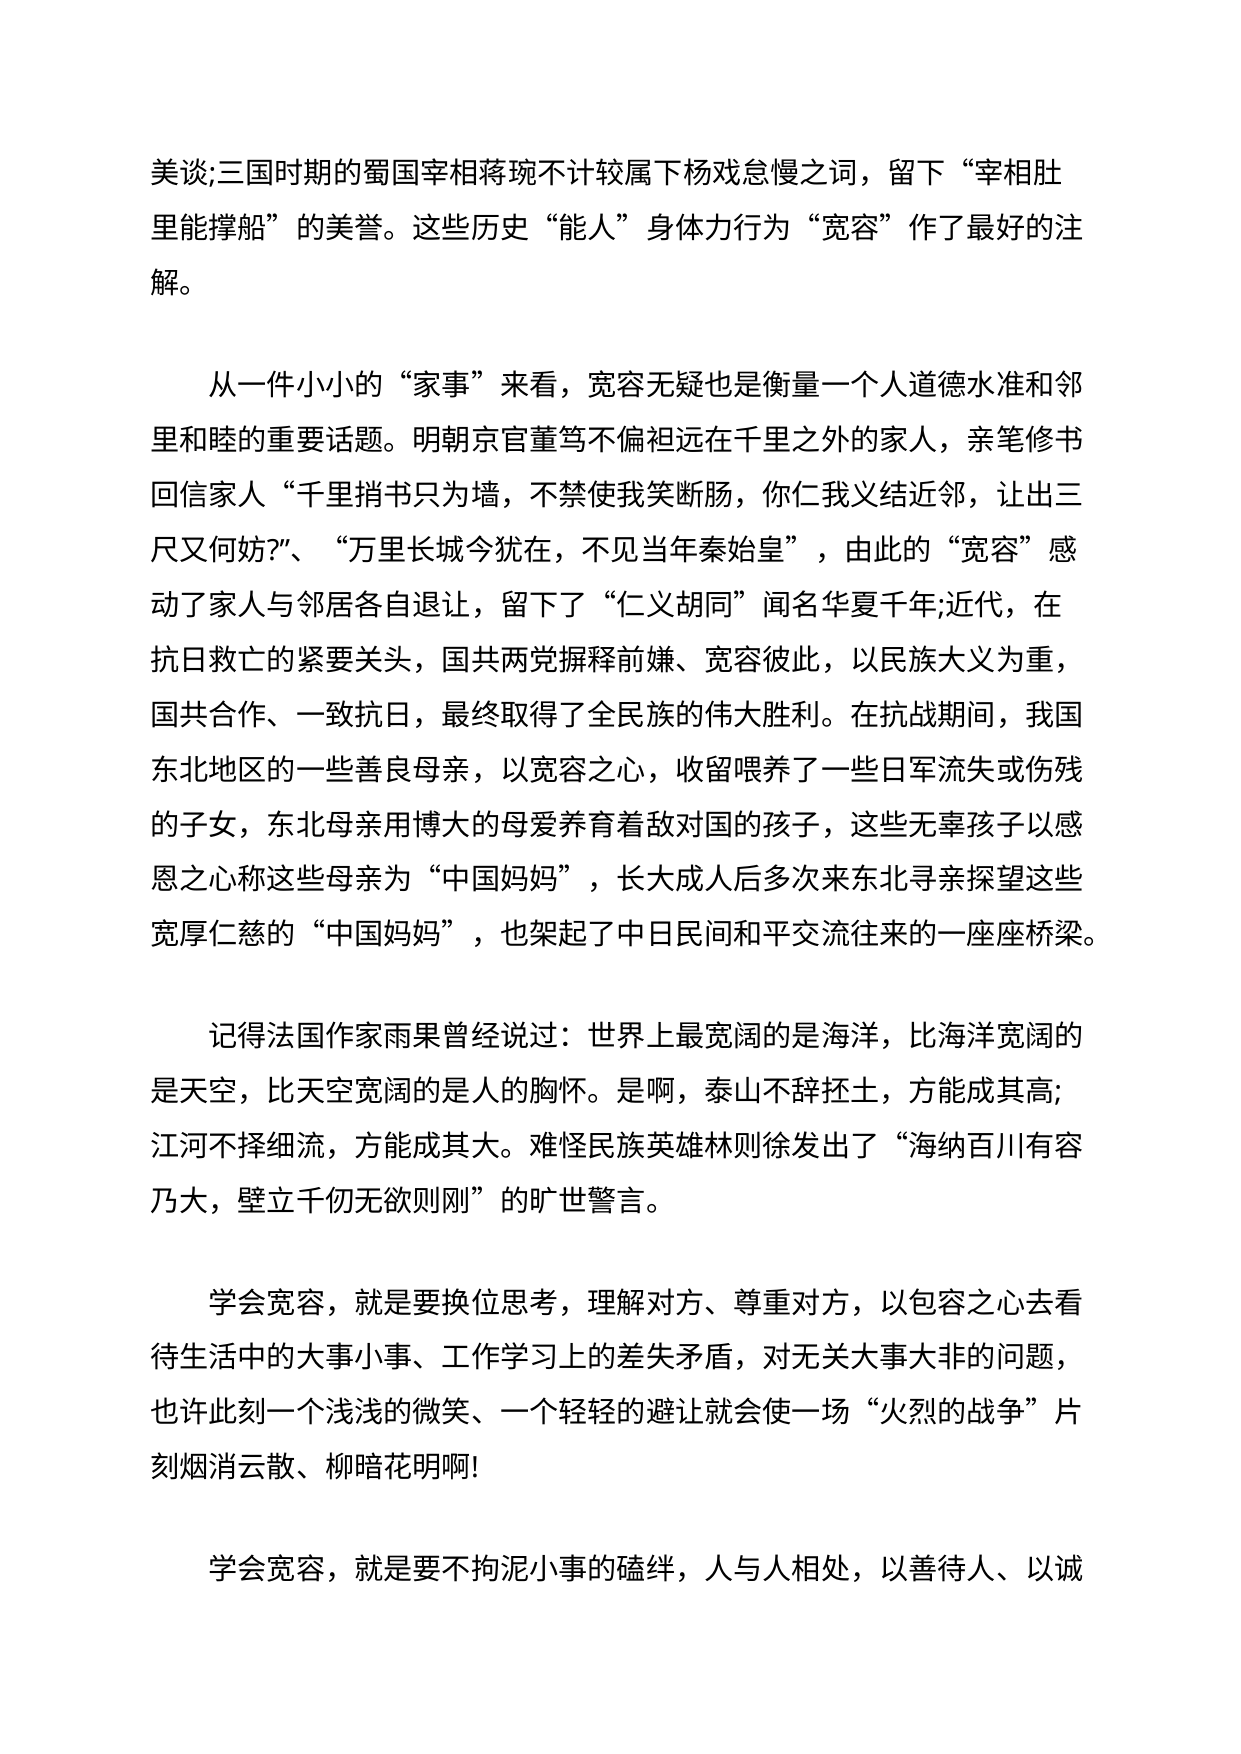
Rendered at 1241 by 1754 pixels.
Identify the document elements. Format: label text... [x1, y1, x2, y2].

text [150, 1546, 1090, 1588]
text 从一件小小的“家事”来看，宽容无疑也是衡量一个人道德水准和邻里和睦的重要话题。明朝京官董笃不偏袒远在千里之外的家人，亲笔修书回信家人“千里捎书只为墙，不禁使我笑断肠，你仁我义结近邻，让出三尺又何妨?”、“万里长城今犹在，不见当年秦始皇”，由此的“宽容”感动了家人与邻居各自退让，留下了“仁义胡同”闻名华夏千年;近代，在抗日救亡的紧要关头，国共两党摒释前嫌、宽容彼此，以民族大义为重，国共合作、一致抗日，最终取得了全民族的伟大胜利。在抗战期间，我国东北地区的一些善良母亲，以宽容之心，收留喂养了一些日军流失或伤残的子女，东北母亲用博大的母爱养育着敌对国的孩子，这些无辜孩子以感恩之心称这些母亲为“中国妈妈”，长大成人后多次来东北寻亲探望这些宽厚仁慈的“中国妈妈”，也架起了中日民间和平交流往来的一座座桥梁。 [150, 362, 1090, 953]
text 学会宽容，就是要换位思考，理解对方、尊重对方，以包容之心去看待生活中的大事小事、工作学习上的差失矛盾，对无关大事大非的问题，也许此刻一个浅浅的微笑、一个轻轻的避让就会使一场“火烈的战争”片刻烟消云散、柳暗花明啊! [150, 1279, 1090, 1486]
text 记得法国作家雨果曾经说过：世界上最宽阔的是海洋，比海洋宽阔的是天空，比天空宽阔的是人的胸怀。是啊，泰山不辞抷土，方能成其高;江河不择细流，方能成其大。难怪民族英雄林则徐发出了“海纳百川有容乃大，壁立千仞无欲则刚”的旷世警言。 [150, 1013, 1090, 1220]
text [150, 150, 1090, 302]
